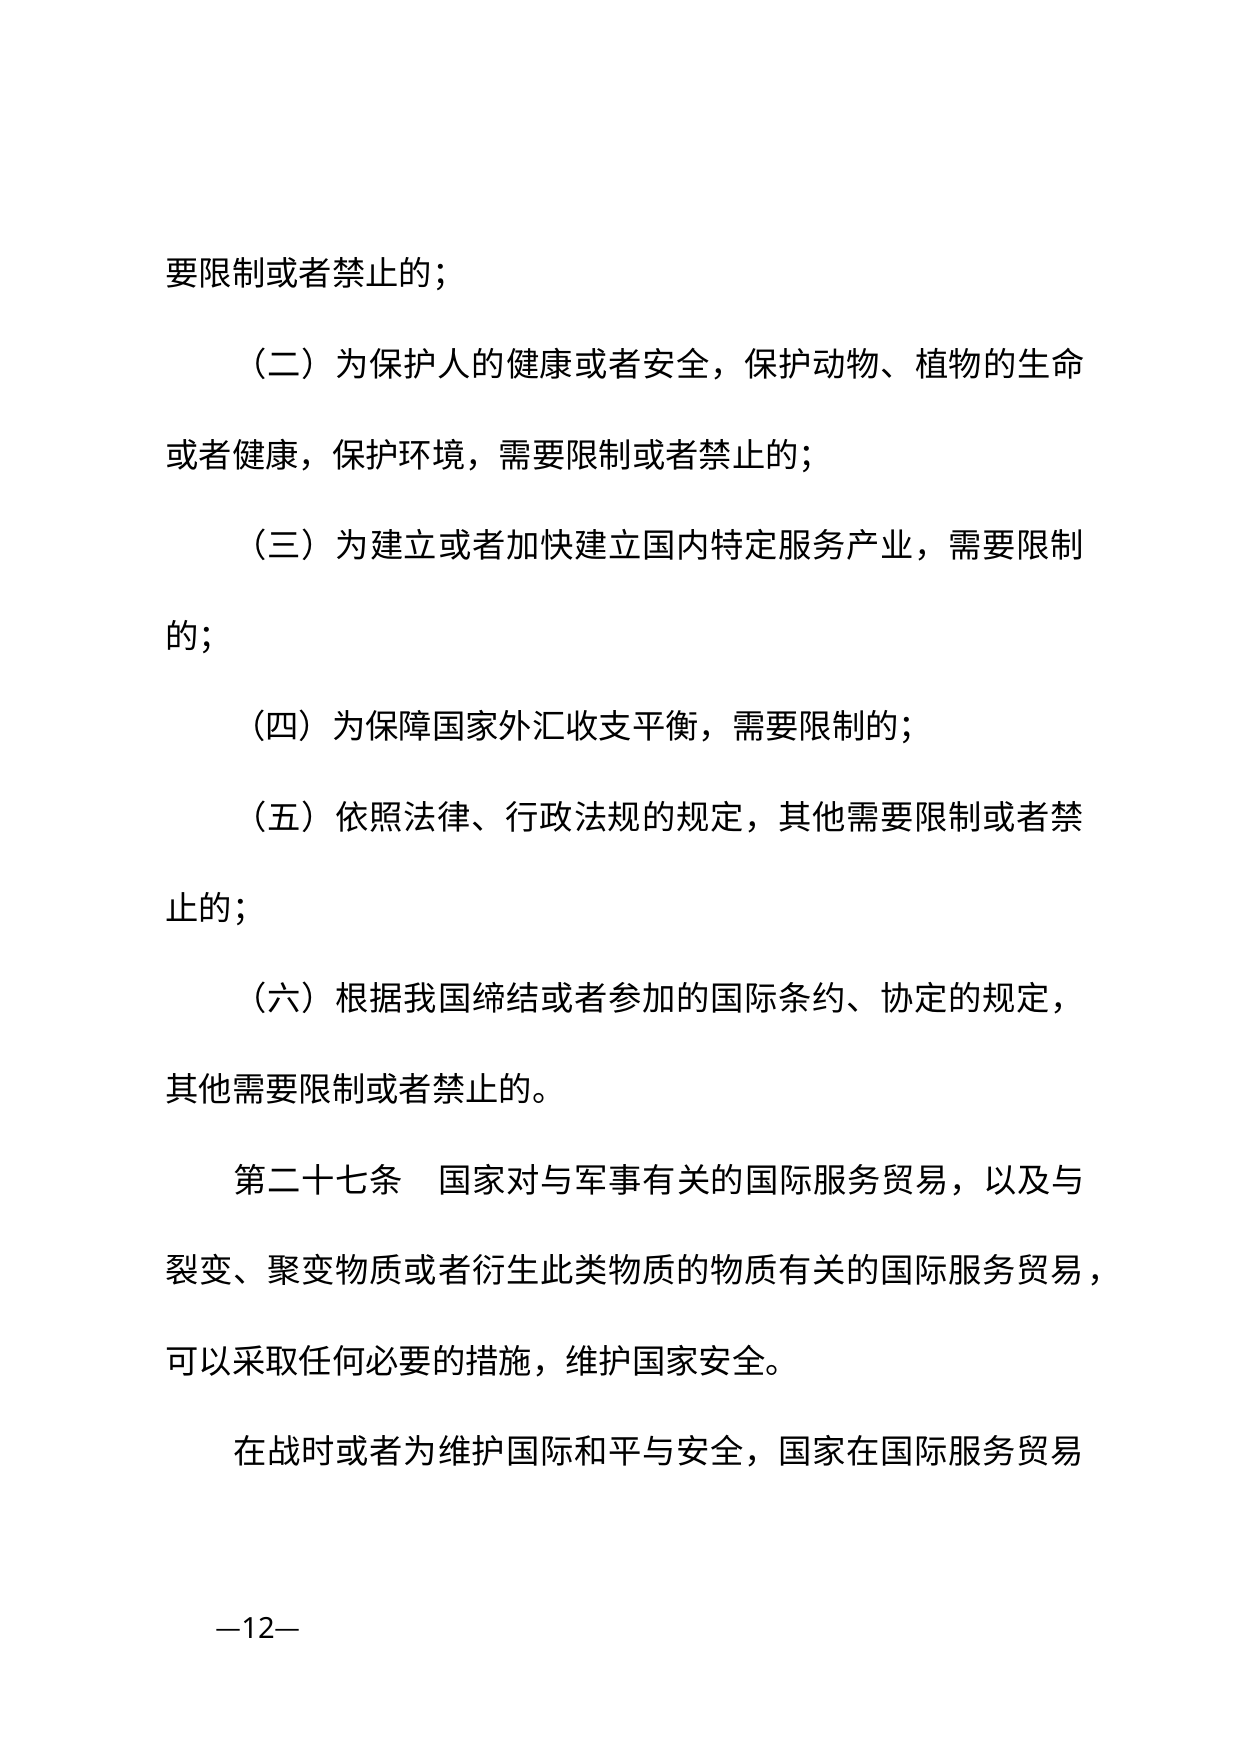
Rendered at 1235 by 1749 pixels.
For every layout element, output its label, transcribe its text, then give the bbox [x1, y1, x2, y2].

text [165, 1404, 1087, 1495]
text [165, 226, 1087, 317]
text （四）为保障国家外汇收支平衡，需要限制的； [165, 679, 1087, 770]
text （二）为保护人的健康或者安全，保护动物、植物的生命或者健康，保护环境，需要限制或者禁止的； [165, 317, 1087, 498]
text 第二十七条 国家对与军事有关的国际服务贸易，以及与裂变、聚变物质或者衍生此类物质的物质有关的国际服务贸易，可以采取任何必要的措施，维护国家安全。 [165, 1132, 1087, 1404]
text （三）为建立或者加快建立国内特定服务产业，需要限制的； [165, 498, 1087, 679]
text （六）根据我国缔结或者参加的国际条约、协定的规定，其他需要限制或者禁止的。 [165, 951, 1087, 1132]
text （五）依照法律、行政法规的规定，其他需要限制或者禁止的； [165, 770, 1087, 951]
